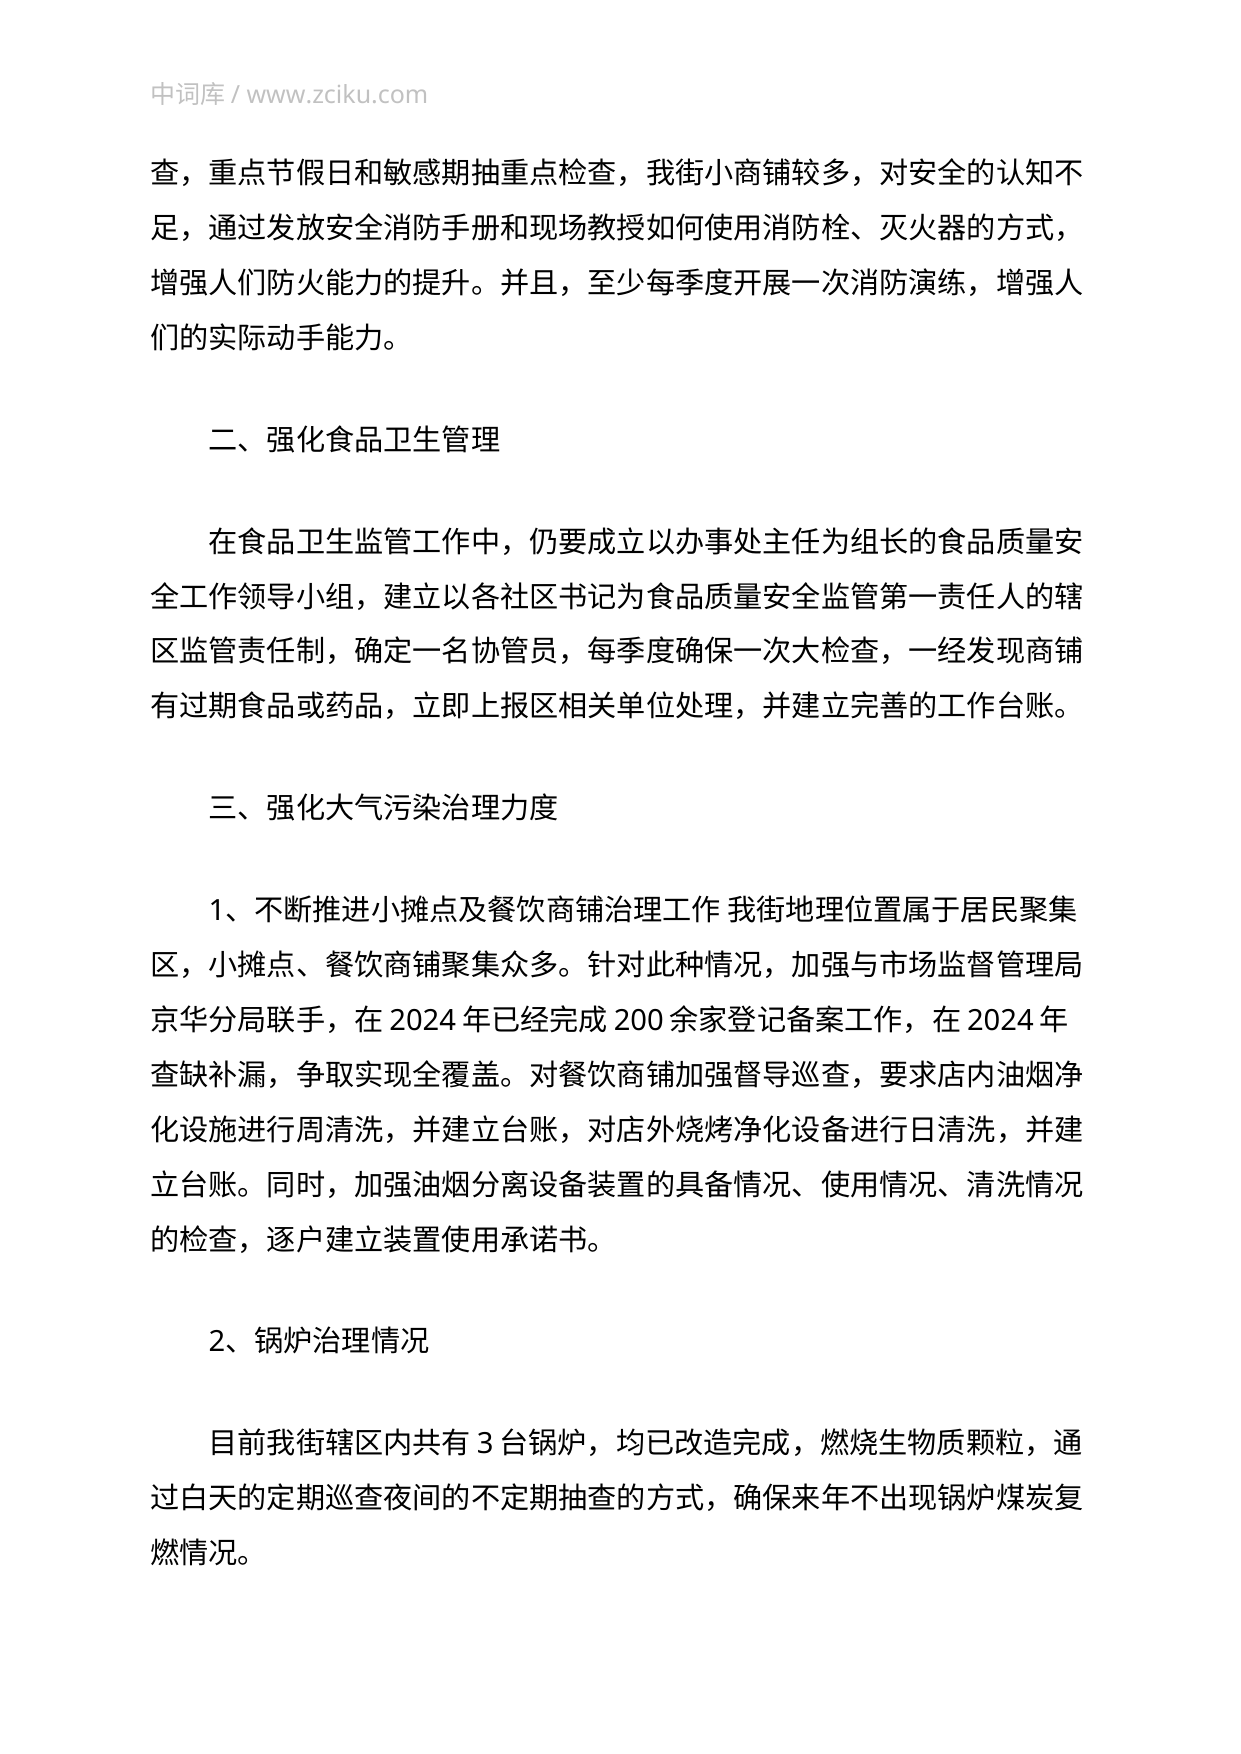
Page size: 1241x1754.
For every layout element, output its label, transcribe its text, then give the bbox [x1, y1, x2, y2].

text 二、强化食品卫生管理 [150, 416, 1090, 459]
text 在食品卫生监管工作中，仍要成立以办事处主任为组长的食品质量安全工作领导小组，建立以各社区书记为食品质量安全监管第一责任人的辖区监管责任制，确定一名协管员，每季度确保一次大检查，一经发现商铺有过期食品或药品，立即上报区相关单位处理，并建立完善的工作台账。 [150, 518, 1090, 725]
text 2、锅炉治理情况 [150, 1318, 1090, 1360]
text 目前我街辖区内共有3台锅炉，均已改造完成，燃烧生物质颗粒，通过白天的定期巡查夜间的不定期抽查的方式，确保来年不出现锅炉煤炭复燃情况。 [150, 1420, 1090, 1572]
text 三、强化大气污染治理力度 [150, 785, 1090, 827]
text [150, 150, 1090, 357]
text 1、不断推进小摊点及餐饮商铺治理工作 我街地理位置属于居民聚集区，小摊点、餐饮商铺聚集众多。针对此种情况，加强与市场监督管理局京华分局联手，在2024年已经完成200余家登记备案工作，在2024年查缺补漏，争取实现全覆盖。对餐饮商铺加强督导巡查，要求店内油烟净化设施进行周清洗，并建立台账，对店外烧烤净化设备进行日清洗，并建立台账。同时，加强油烟分离设备装置的具备情况、使用情况、清洗情况的检查，逐户建立装置使用承诺书。 [150, 886, 1090, 1258]
